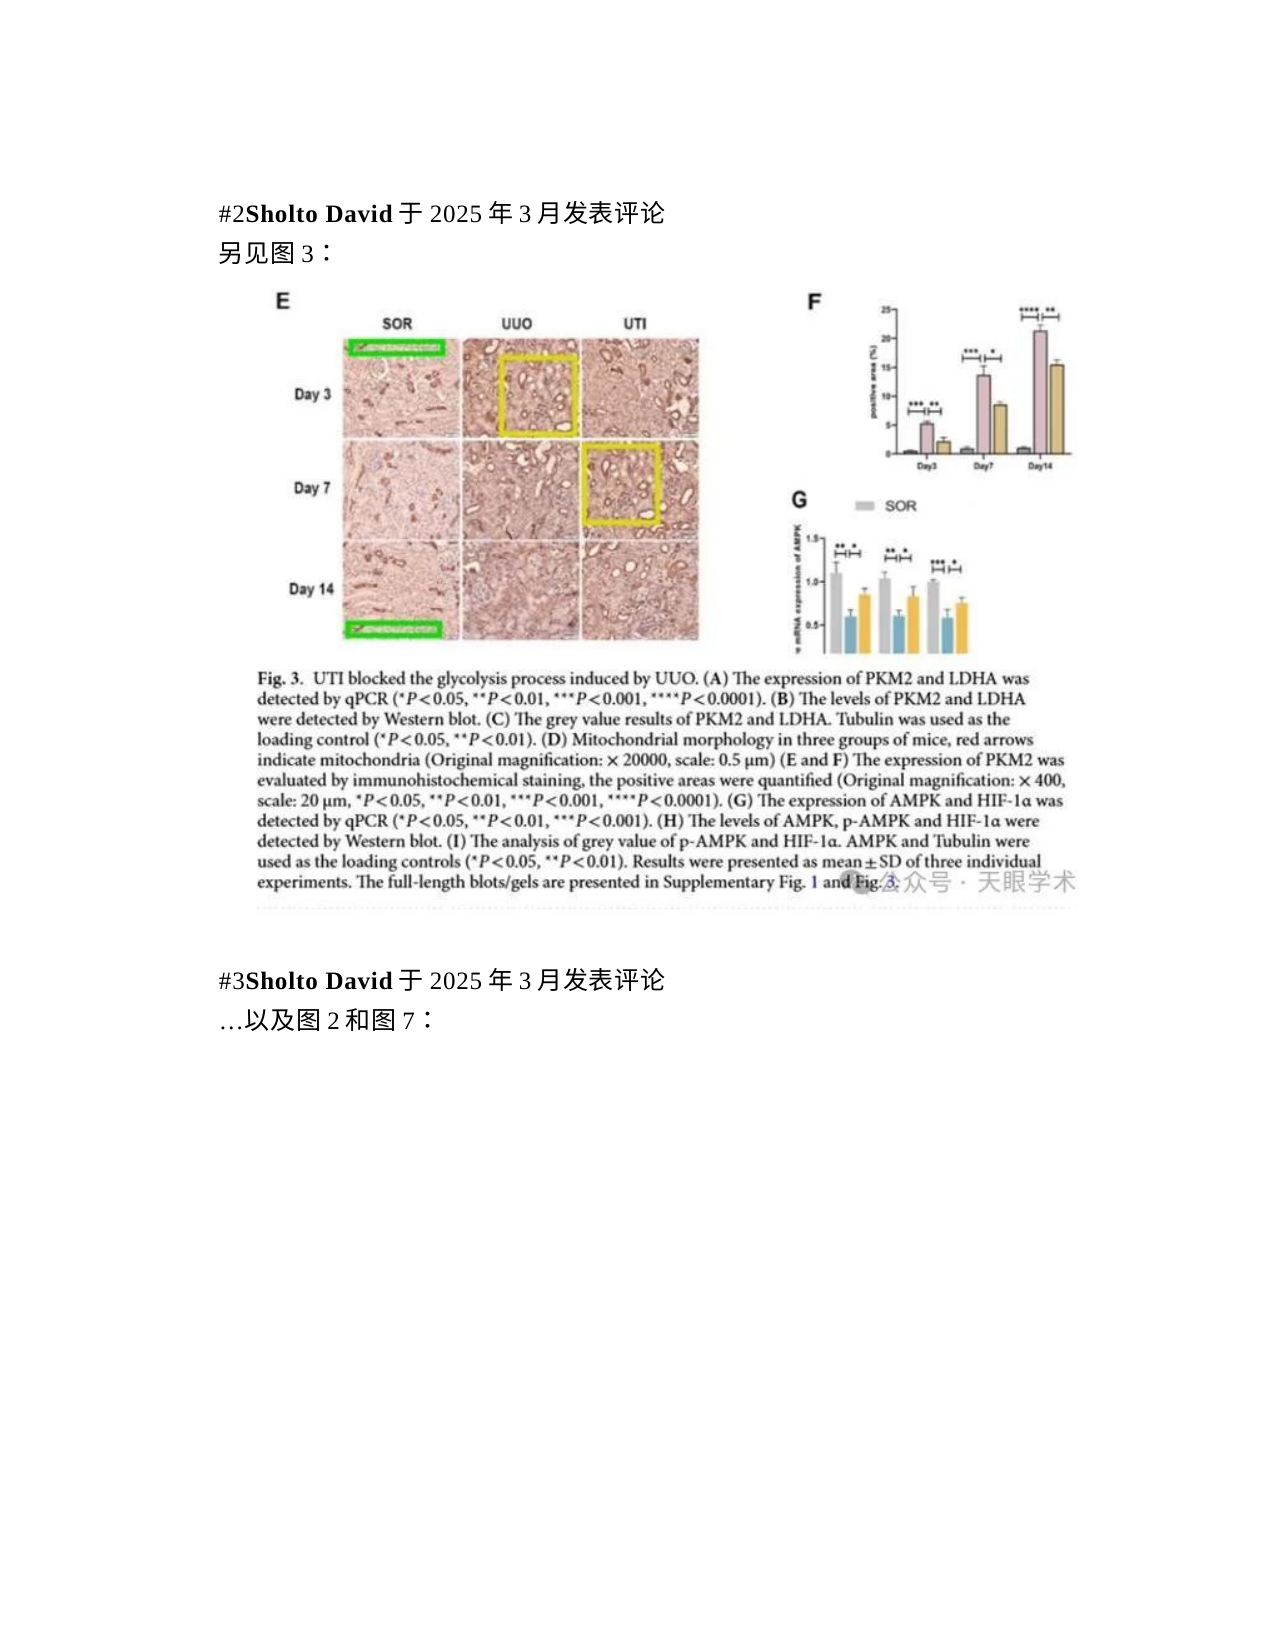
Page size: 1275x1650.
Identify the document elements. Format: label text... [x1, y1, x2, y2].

text #2Sholto David于2025年3月发表评论 [219, 190, 1056, 230]
text 另见图3： [219, 230, 1056, 270]
picture [237, 270, 1104, 917]
text …以及图2和图7： [219, 997, 1056, 1037]
text #3Sholto David于2025年3月发表评论 [219, 957, 1056, 997]
